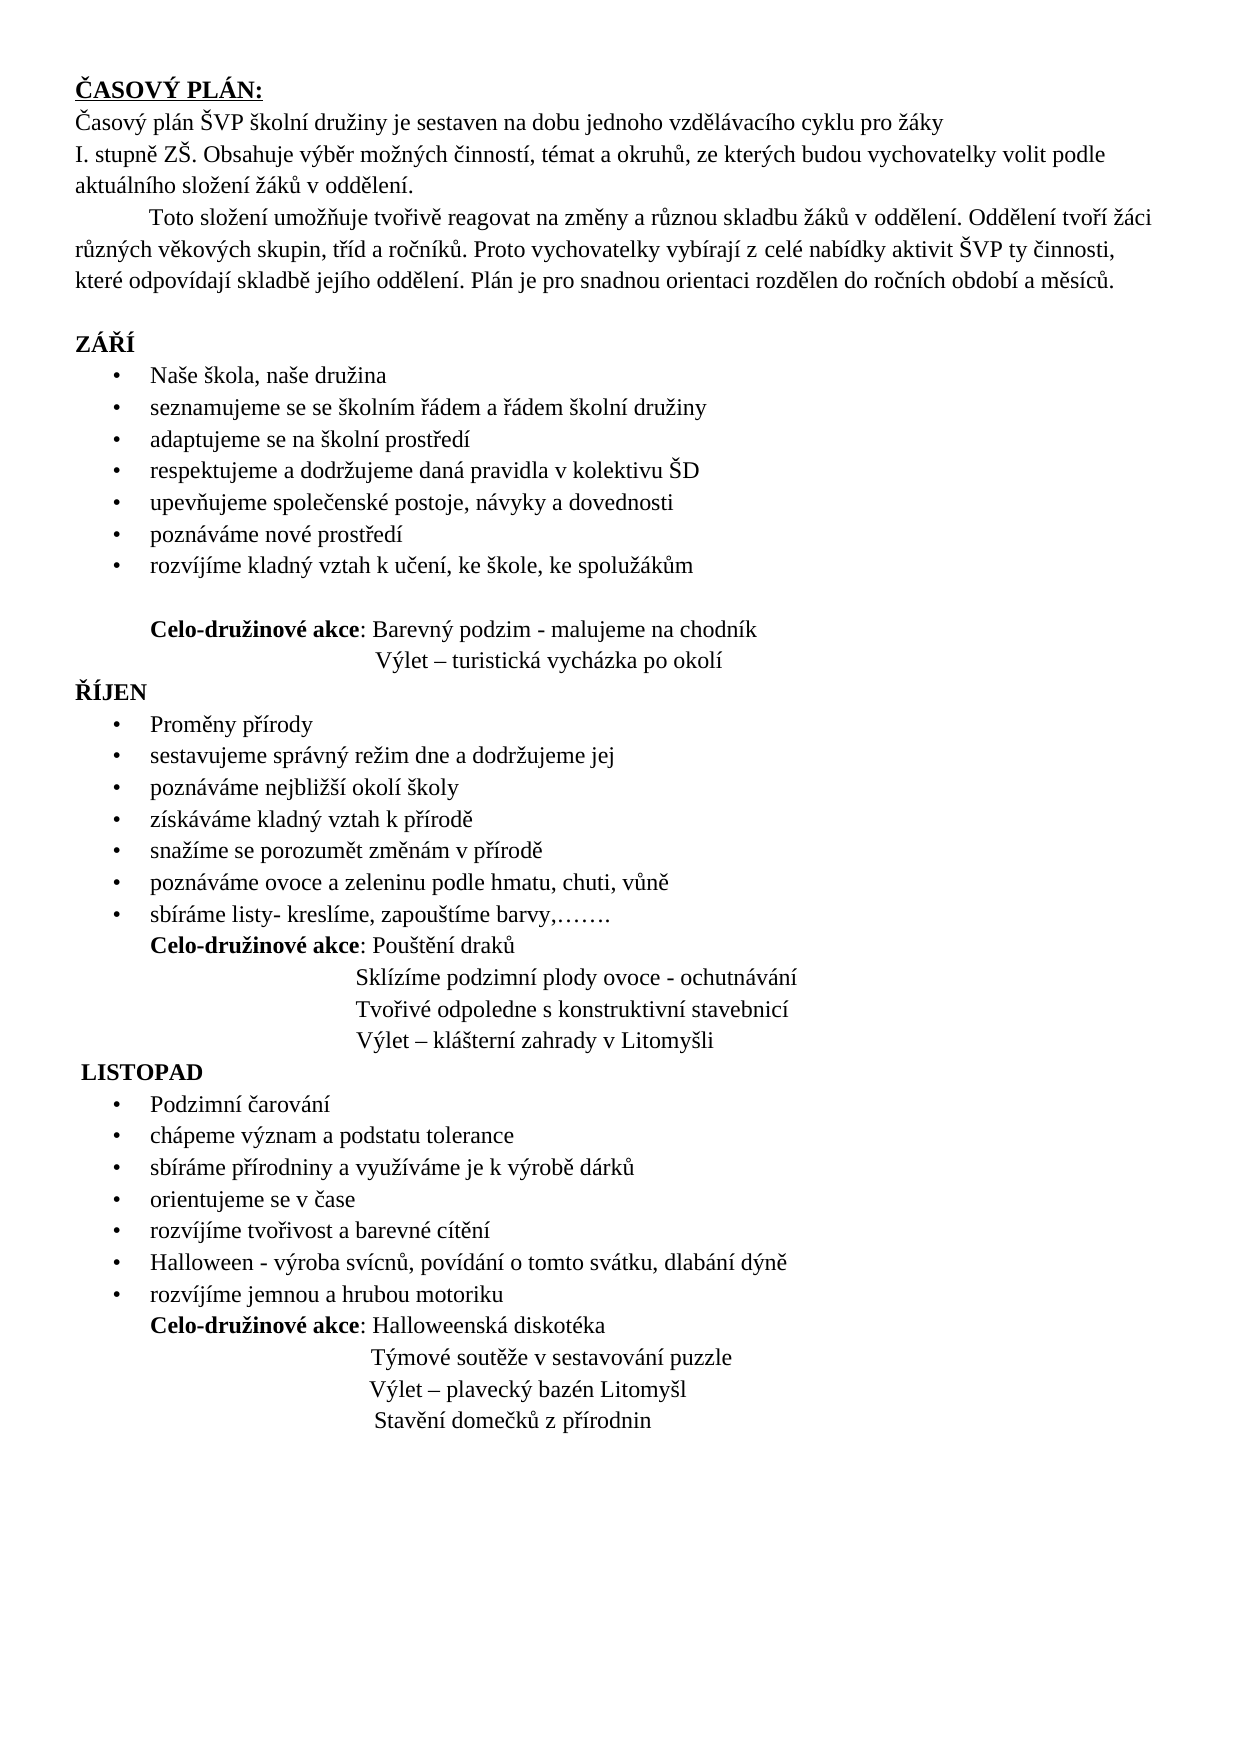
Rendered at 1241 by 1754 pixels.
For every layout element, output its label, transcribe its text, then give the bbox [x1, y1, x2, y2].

list získáváme kladný vztah k přírodě [112, 805, 1165, 832]
list rozvíjíme jemnou a hrubou motoriku [112, 1280, 1165, 1307]
list sestavujeme správný režim dne a dodržujeme jej [112, 741, 1165, 769]
text Toto složení umožňuje tvořivě reagovat na změny a různou skladbu žáků v oddělení. Oddělení tvoří žáci různých věkových skupin, tříd a ročníků. Proto vychovatelky vybírají z celé nabídky aktivit ŠVP ty činnosti, které odpovídají skladbě jejího oddělení. Plán je pro snadnou orientaci rozdělen do ročních období a měsíců. [75, 203, 1165, 294]
text Výlet – plavecký bazén Litomyšl [112, 1375, 1165, 1402]
text Tvořivé odpoledne s konstruktivní stavebnicí [75, 995, 1165, 1022]
list Podzimní čarování [112, 1090, 1165, 1117]
list Proměny přírody [112, 710, 1165, 737]
list chápeme význam a podstatu tolerance [112, 1121, 1165, 1149]
text Časový plán ŠVP školní družiny je sestaven na dobu jednoho vzdělávacího cyklu pro žáky I. stupně ZŠ. Obsahuje výběr možných činností, témat a okruhů, ze kterých budou vychovatelky volit podle aktuálního složení žáků v oddělení. [75, 108, 1165, 199]
list sbíráme listy- kreslíme, zapouštíme barvy,……. [112, 900, 1165, 927]
text Výlet – turistická vycházka po okolí [112, 646, 1165, 674]
list rozvíjíme tvořivost a barevné cítění [112, 1216, 1165, 1244]
list seznamujeme se se školním řádem a řádem školní družiny [112, 393, 1165, 421]
list snažíme se porozumět změnám v přírodě [112, 836, 1165, 864]
list adaptujeme se na školní prostředí [112, 425, 1165, 452]
text Celo-družinové akce: Barevný podzim - malujeme na chodník [150, 615, 1165, 642]
text Sklízíme podzimní plody ovoce - ochutnávání [75, 963, 1165, 991]
list Naše škola, naše družina [112, 361, 1165, 389]
list rozvíjíme kladný vztah k učení, ke škole, ke spolužákům [112, 551, 1165, 579]
list respektujeme a dodržujeme daná pravidla v kolektivu ŠD [112, 456, 1165, 484]
list upevňujeme společenské postoje, návyky a dovednosti [112, 488, 1165, 516]
text Celo-družinové akce: Halloweenská diskotéka [150, 1311, 1165, 1339]
text ZÁŘÍ [75, 330, 1165, 357]
list poznáváme nové prostředí [112, 520, 1165, 547]
text Týmové soutěže v sestavování puzzle [150, 1343, 1165, 1371]
list sbíráme přírodniny a využíváme je k výrobě dárků [112, 1153, 1165, 1181]
list poznáváme ovoce a zeleninu podle hmatu, chuti, vůně [112, 868, 1165, 896]
list orientujeme se v čase [112, 1185, 1165, 1212]
text Výlet – klášterní zahrady v Litomyšli [296, 1026, 1165, 1054]
text ČASOVÝ PLÁN: [75, 75, 1165, 104]
text LISTOPAD [75, 1058, 1165, 1086]
text ŘÍJEN [75, 678, 1165, 706]
text Celo-družinové akce: Pouštění draků [150, 931, 1165, 959]
list poznáváme nejbližší okolí školy [112, 773, 1165, 801]
list Halloween - výroba svícnů, povídání o tomto svátku, dlabání dýně [112, 1248, 1165, 1276]
text Stavění domečků z přírodnin [112, 1406, 1165, 1434]
